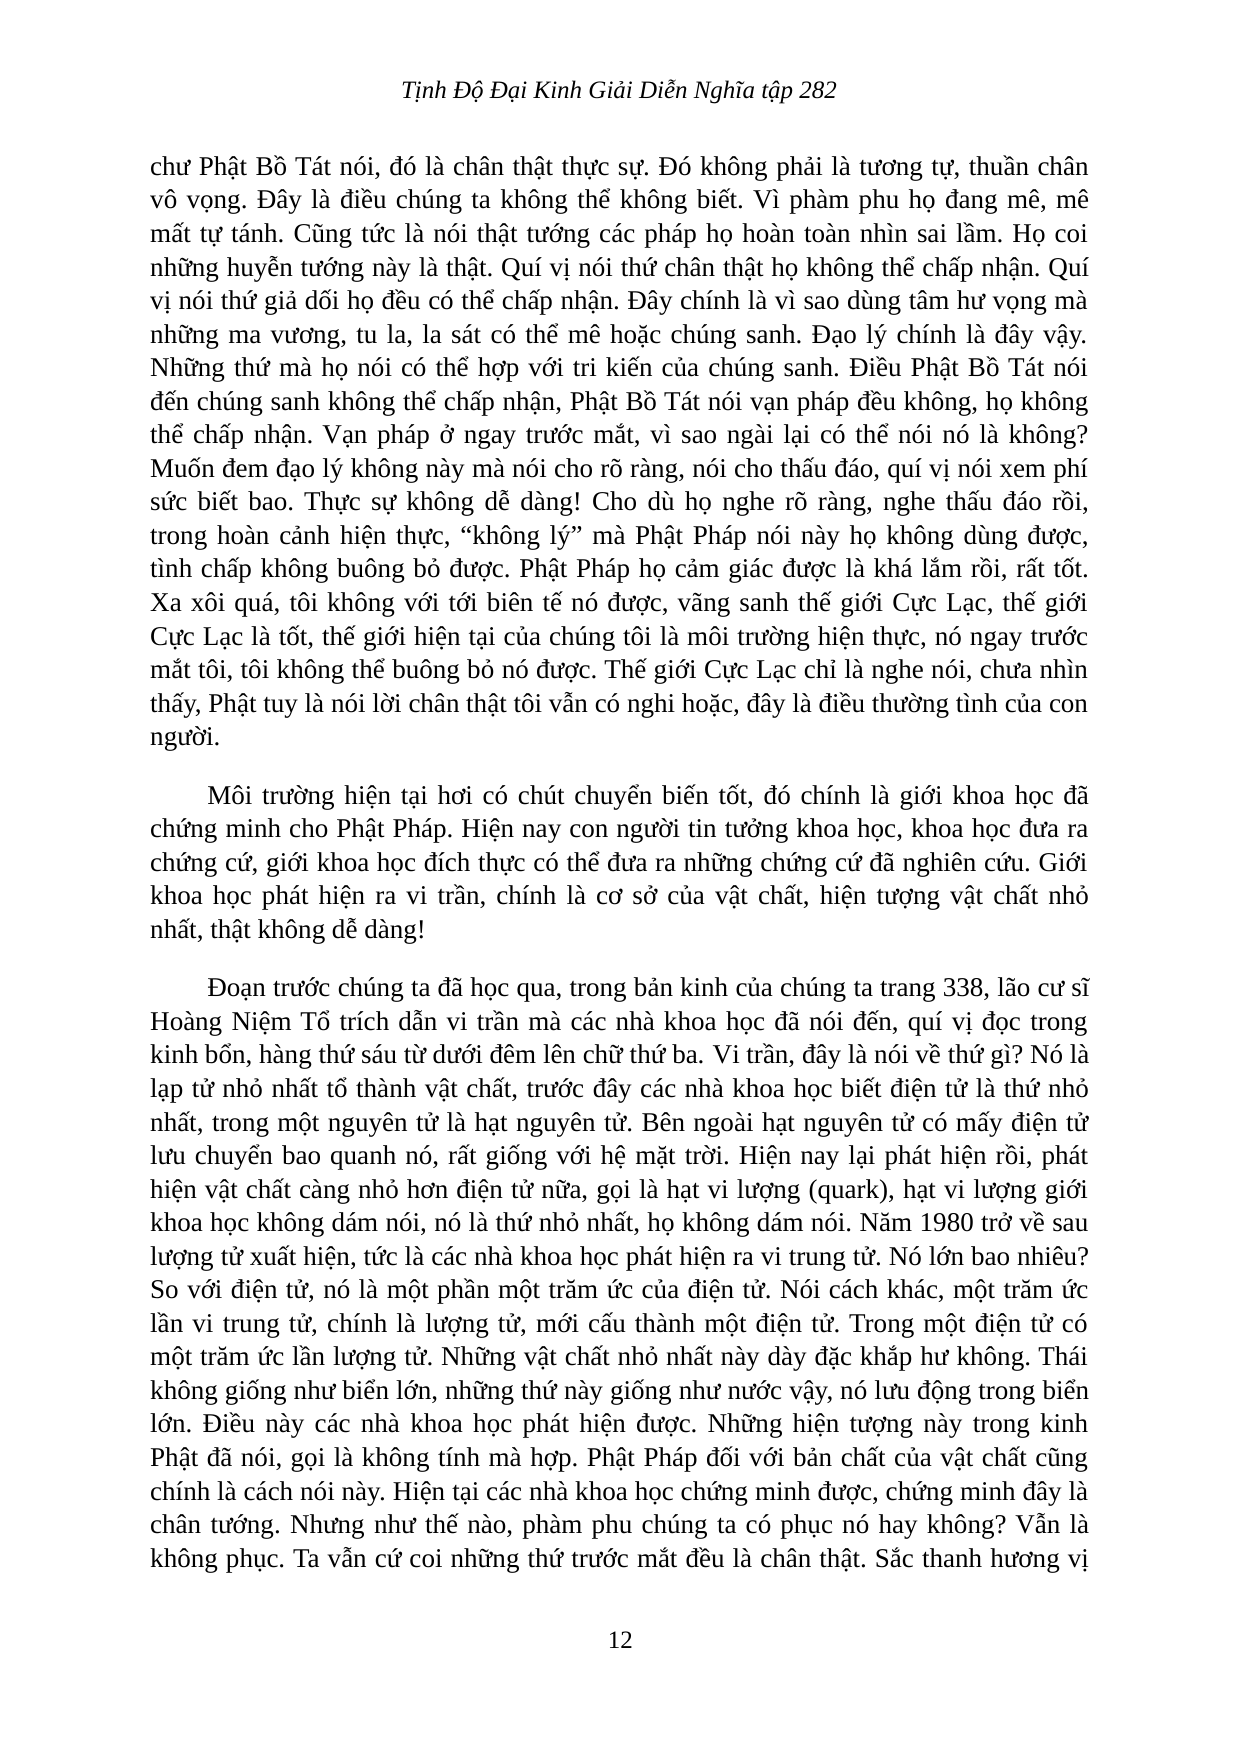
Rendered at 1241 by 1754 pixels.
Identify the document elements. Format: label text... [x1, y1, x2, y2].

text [150, 971, 1090, 1573]
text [150, 150, 1090, 751]
text Môi trường hiện tại hơi có chút chuyển biến tốt, đó chính là giới khoa học đã chứng minh cho Phật Pháp. Hiện nay con người tin tưởng khoa học, khoa học đưa ra chứng cứ, giới khoa học đích thực có thể đưa ra những chứng cứ đã nghiên cứu. Giới khoa học phát hiện ra vi trần, chính là cơ sở của vật chất, hiện tượng vật chất nhỏ nhất, thật không dễ dàng! [150, 779, 1090, 944]
